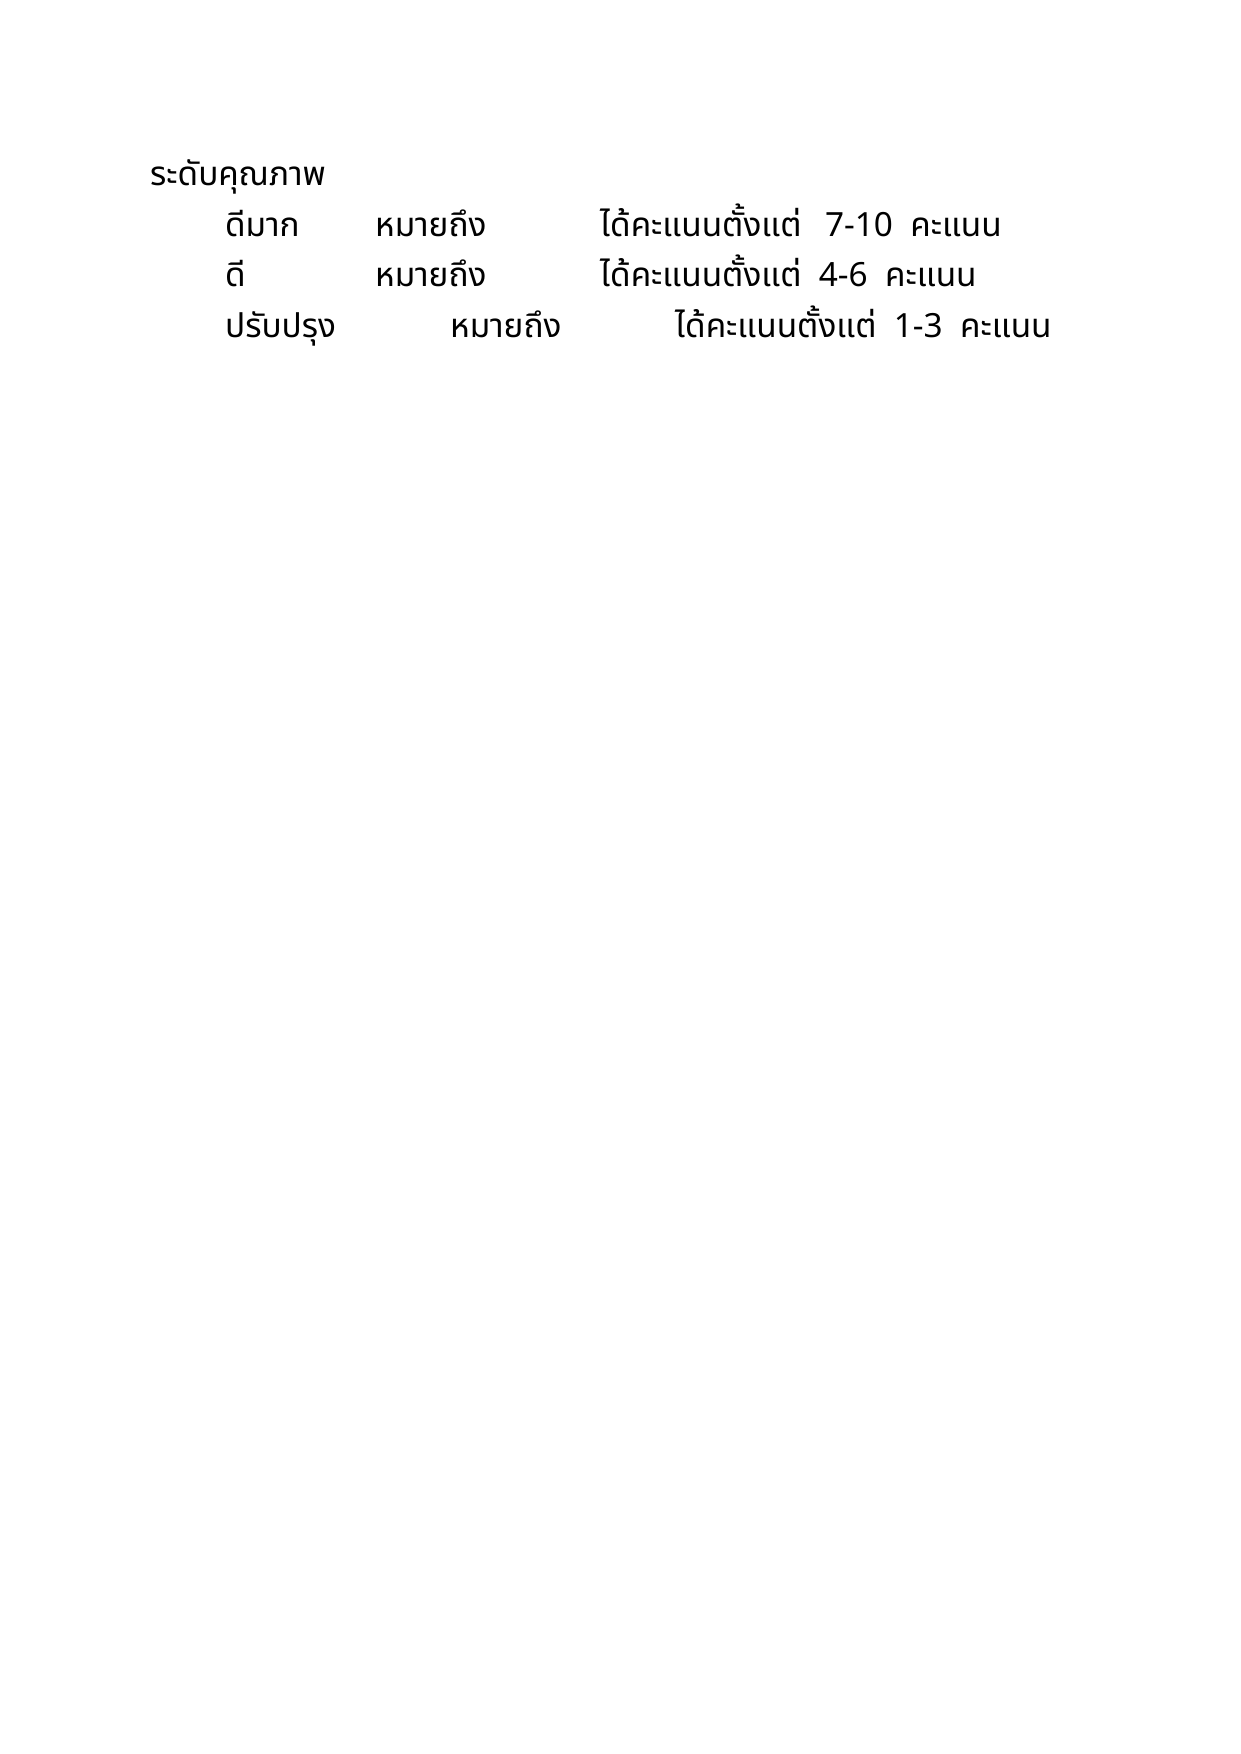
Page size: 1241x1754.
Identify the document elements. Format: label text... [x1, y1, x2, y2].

text ดี หมายถึง ได้คะแนนตั้งแต่ 4-6 คะแนน [150, 251, 1090, 302]
text ปรับปรุง หมายถึง ได้คะแนนตั้งแต่ 1-3 คะแนน [150, 302, 1090, 352]
text ระดับคุณภาพ [150, 150, 1090, 200]
text ดีมาก หมายถึง ได้คะแนนตั้งแต่ 7-10 คะแนน [150, 200, 1090, 251]
